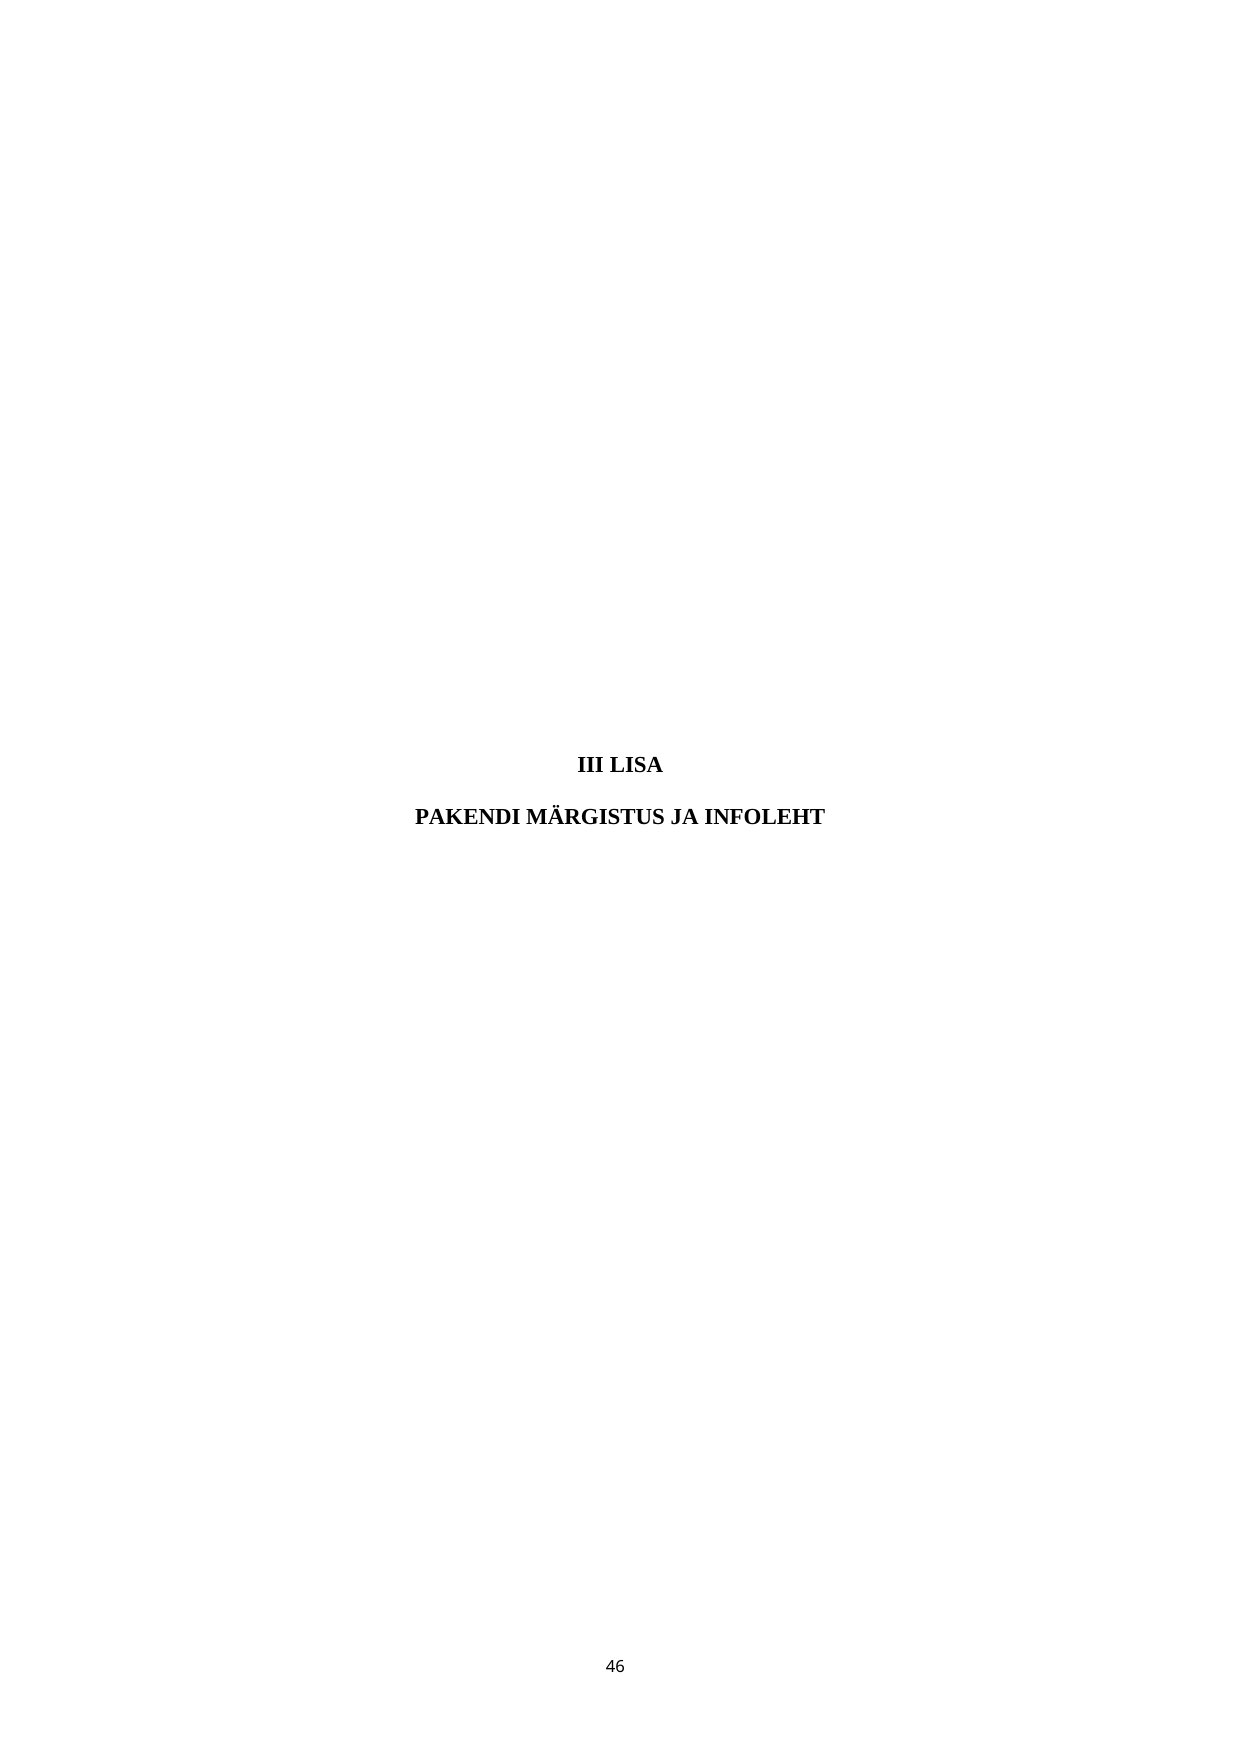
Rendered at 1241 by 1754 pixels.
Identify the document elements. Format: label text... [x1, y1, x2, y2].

text PAKENDI MÄRGISTUS JA INFOLEHT [148, 803, 1092, 830]
text III LISA [148, 751, 1092, 777]
